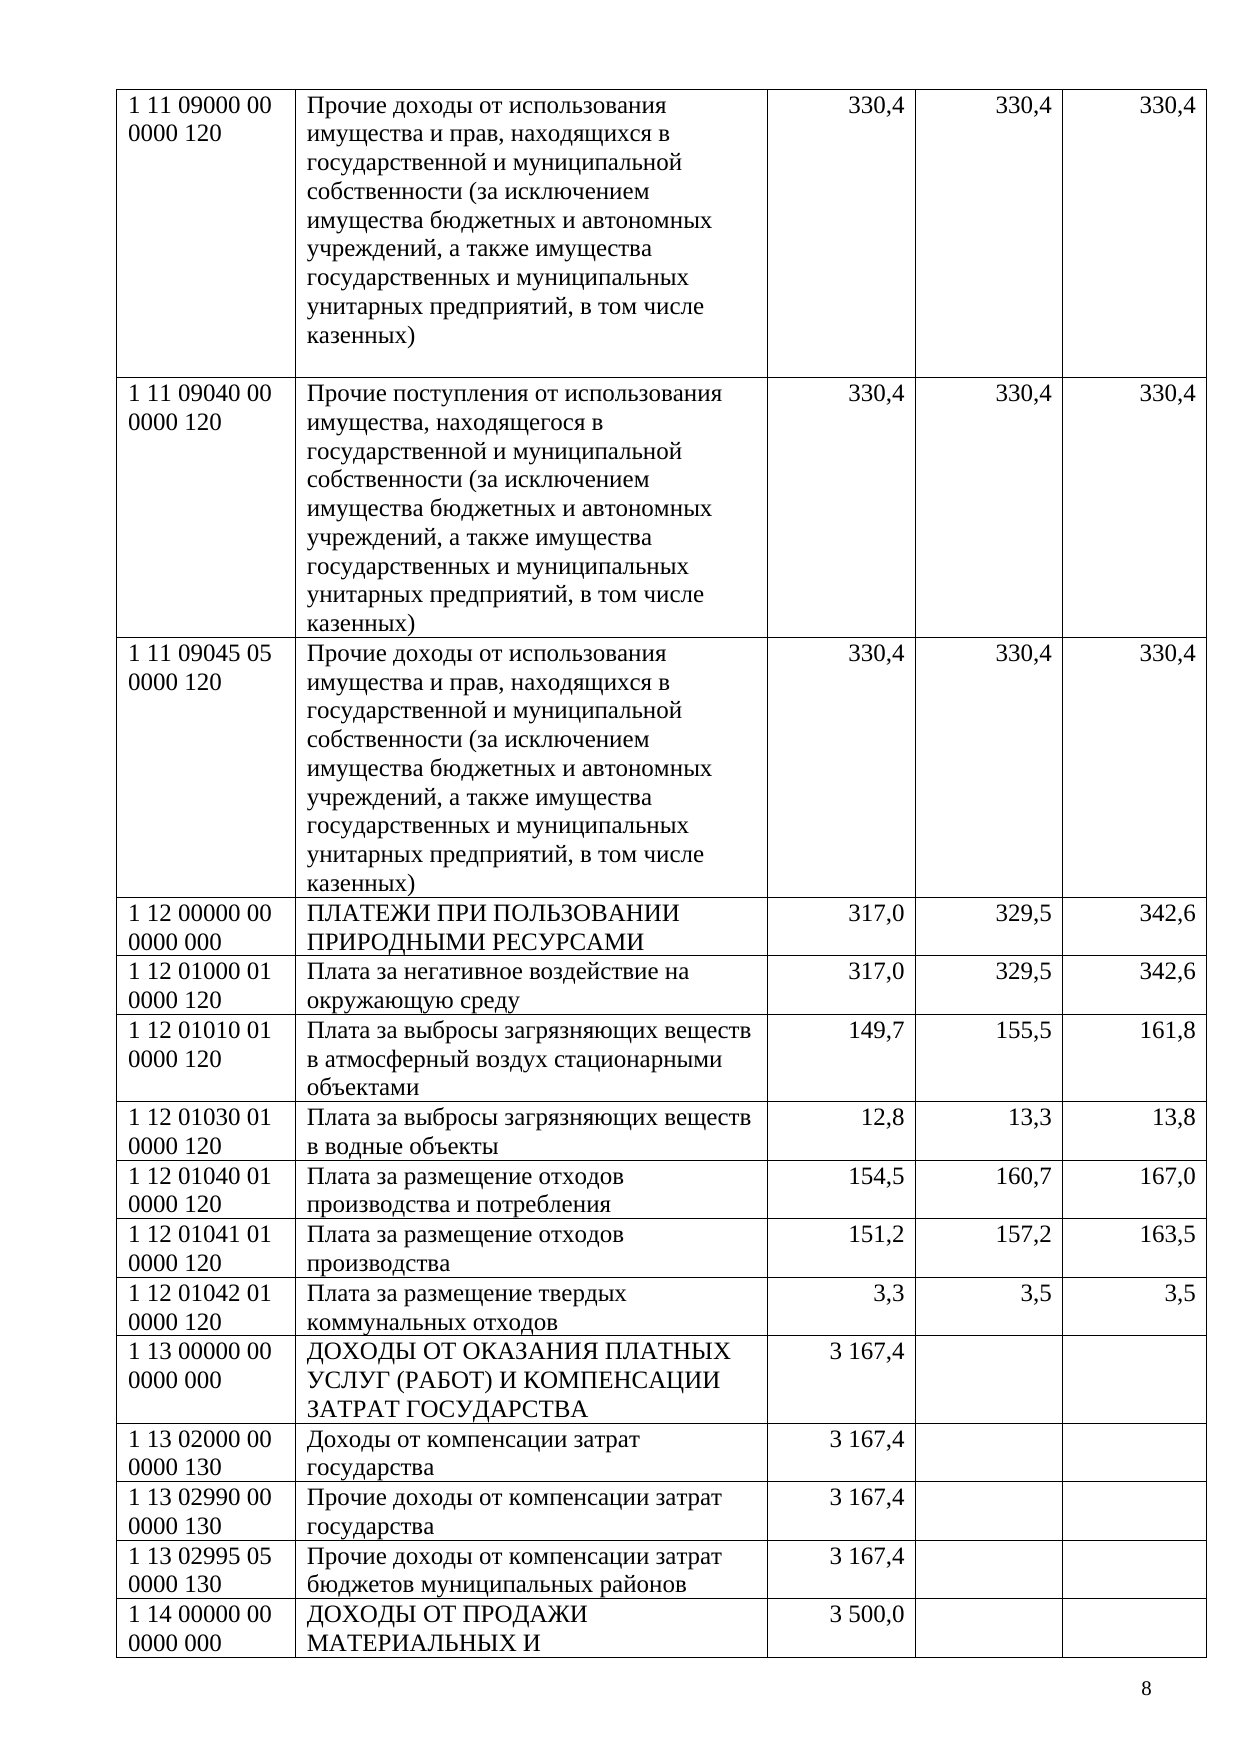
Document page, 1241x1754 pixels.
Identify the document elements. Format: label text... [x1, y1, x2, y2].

table_cell [916, 1599, 1062, 1657]
table_cell 1 11 09000 00 0000 120 [117, 90, 295, 377]
table_cell 3,5 [916, 1278, 1062, 1335]
table_cell 330,4 [1063, 90, 1206, 377]
table_cell 1 12 01041 01 0000 120 [117, 1219, 295, 1277]
table_cell [1063, 1482, 1206, 1540]
table_cell 317,0 [768, 956, 915, 1014]
table_cell 1 12 01010 01 0000 120 [117, 1015, 295, 1101]
table_cell 330,4 [916, 638, 1062, 897]
table_cell Прочие поступления от использования имущества, находящегося в государственной и муниципальной собственности (за исключением имущества бюджетных и автономных учреждений, а также имущества государственных и муниципальных унитарных предприятий, в том числе казенных) [296, 378, 767, 637]
table_cell Доходы от компенсации затрат государства [296, 1424, 767, 1481]
table_cell [916, 1336, 1062, 1423]
table_cell [1063, 1541, 1206, 1598]
table_cell Плата за размещение твердых коммунальных отходов [296, 1278, 767, 1335]
table_cell [1063, 1424, 1206, 1481]
table_cell Плата за выбросы загрязняющих веществ в водные объекты [296, 1102, 767, 1160]
table_cell Прочие доходы от компенсации затрат бюджетов муниципальных районов [296, 1541, 767, 1598]
table_cell 1 13 02990 00 0000 130 [117, 1482, 295, 1540]
table_cell 330,4 [1063, 378, 1206, 637]
table_cell 151,2 [768, 1219, 915, 1277]
table_cell Плата за выбросы загрязняющих веществ в атмосферный воздух стационарными объектами [296, 1015, 767, 1101]
table_cell 12,8 [768, 1102, 915, 1160]
table_cell 3 167,4 [768, 1424, 915, 1481]
table_cell 342,6 [1063, 898, 1206, 955]
table_cell 167,0 [1063, 1161, 1206, 1218]
table_cell 342,6 [1063, 956, 1206, 1014]
table_cell [916, 1424, 1062, 1481]
table_cell 330,4 [1063, 638, 1206, 897]
table_cell 3 167,4 [768, 1541, 915, 1598]
table_cell [916, 1482, 1062, 1540]
table_cell 155,5 [916, 1015, 1062, 1101]
table_cell 160,7 [916, 1161, 1062, 1218]
table_cell 1 11 09040 00 0000 120 [117, 378, 295, 637]
table_cell Плата за негативное воздействие на окружающую среду [296, 956, 767, 1014]
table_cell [296, 1599, 767, 1657]
table_cell 3,5 [1063, 1278, 1206, 1335]
table_cell 1 12 01000 01 0000 120 [117, 956, 295, 1014]
table_cell 1 12 01040 01 0000 120 [117, 1161, 295, 1218]
table_cell Прочие доходы от использования имущества и прав, находящихся в государственной и муниципальной собственности (за исключением имущества бюджетных и автономных учреждений, а также имущества государственных и муниципальных унитарных предприятий, в том числе казенных) [296, 90, 767, 377]
table_cell 329,5 [916, 898, 1062, 955]
table_cell 3,3 [768, 1278, 915, 1335]
table_cell 1 11 09045 05 0000 120 [117, 638, 295, 897]
table_cell 3 167,4 [768, 1482, 915, 1540]
table_cell 1 13 00000 00 0000 000 [117, 1336, 295, 1423]
table_cell 330,4 [768, 378, 915, 637]
table_cell [1063, 1599, 1206, 1657]
table_cell 149,7 [768, 1015, 915, 1101]
table_cell 154,5 [768, 1161, 915, 1218]
table_cell 1 12 01042 01 0000 120 [117, 1278, 295, 1335]
table_cell Прочие доходы от компенсации затрат государства [296, 1482, 767, 1540]
table_cell 330,4 [916, 90, 1062, 377]
table_cell ПЛАТЕЖИ ПРИ ПОЛЬЗОВАНИИ ПРИРОДНЫМИ РЕСУРСАМИ [296, 898, 767, 955]
table_cell 13,8 [1063, 1102, 1206, 1160]
table_cell Плата за размещение отходов производства [296, 1219, 767, 1277]
table_cell 3 500,0 [768, 1599, 915, 1657]
table_cell 330,4 [768, 638, 915, 897]
table_cell 163,5 [1063, 1219, 1206, 1277]
table_cell 317,0 [768, 898, 915, 955]
table_cell 330,4 [768, 90, 915, 377]
table_cell 1 12 00000 00 0000 000 [117, 898, 295, 955]
table_cell ДОХОДЫ ОТ ОКАЗАНИЯ ПЛАТНЫХ УСЛУГ (РАБОТ) И КОМПЕНСАЦИИ ЗАТРАТ ГОСУДАРСТВА [296, 1336, 767, 1423]
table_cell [117, 1599, 295, 1657]
table_cell 3 167,4 [768, 1336, 915, 1423]
table_cell [916, 1541, 1062, 1598]
table_cell Прочие доходы от использования имущества и прав, находящихся в государственной и муниципальной собственности (за исключением имущества бюджетных и автономных учреждений, а также имущества государственных и муниципальных унитарных предприятий, в том числе казенных) [296, 638, 767, 897]
table_cell 1 13 02000 00 0000 130 [117, 1424, 295, 1481]
table_cell 13,3 [916, 1102, 1062, 1160]
table_cell 1 12 01030 01 0000 120 [117, 1102, 295, 1160]
table_cell 161,8 [1063, 1015, 1206, 1101]
table_cell 157,2 [916, 1219, 1062, 1277]
table_cell 329,5 [916, 956, 1062, 1014]
table_cell Плата за размещение отходов производства и потребления [296, 1161, 767, 1218]
table_cell [1063, 1336, 1206, 1423]
table_cell 330,4 [916, 378, 1062, 637]
table_cell 1 13 02995 05 0000 130 [117, 1541, 295, 1598]
